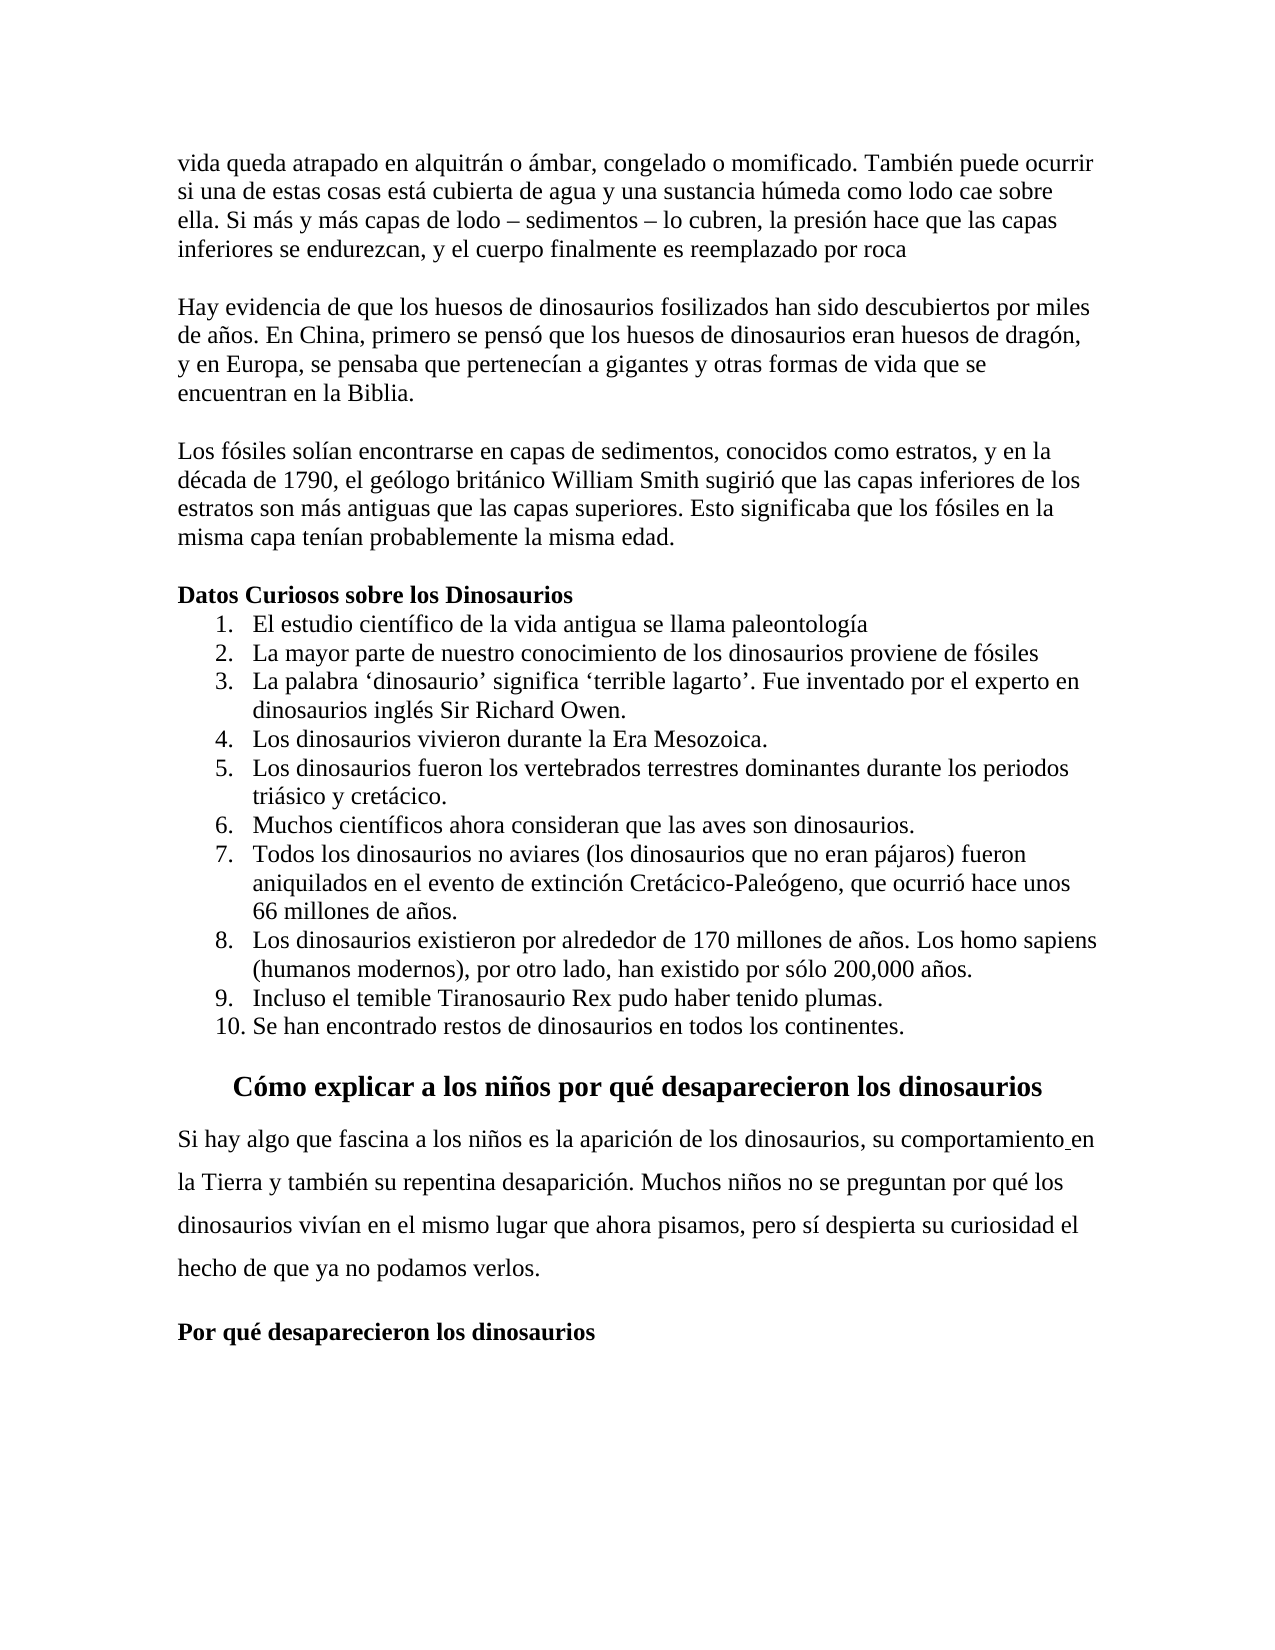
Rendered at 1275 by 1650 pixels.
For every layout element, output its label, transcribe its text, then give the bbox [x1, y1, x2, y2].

list Los dinosaurios vivieron durante la Era Mesozoica. [215, 436, 1098, 464]
subtitle Datos Curiosos sobre los Dinosaurios [177, 292, 1098, 321]
list La palabra ‘dinosaurio’ significa ‘terrible lagarto’. Fue inventado por el experto en dinosaurios inglés Sir Richard Owen. [215, 378, 1098, 436]
list Los dinosaurios fueron los vertebrados terrestres dominantes durante los periodos triásico y cretácico. [215, 464, 1098, 522]
picture [173, 1100, 851, 1416]
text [177, 1093, 1098, 1466]
list El estudio científico de la vida antigua se llama paleontología [215, 321, 1098, 349]
list Incluso el temible Tiranosaurio Rex pudo haber tenido plumas. [215, 694, 1098, 723]
text Por qué desaparecieron los dinosaurios [177, 1029, 1098, 1057]
list Todos los dinosaurios no aviares (los dinosaurios que no eran pájaros) fueron aniquilados en el evento de extinción Cretácico-Paleógeno, que ocurrió hace unos 66 millones de años. [215, 551, 1098, 637]
text Si hay algo que fascina a los niños es la aparición de los dinosaurios, su comportamiento en la Tierra y también su repentina desaparición. Muchos niños no se preguntan por qué los dinosaurios vivían en el mismo lugar que ahora pisamos, pero sí despierta su curiosidad el hecho de que ya no podamos verlos. [177, 835, 1098, 993]
list Se han encontrado restos de dinosaurios en todos los continentes. [215, 723, 1098, 752]
list Muchos científicos ahora consideran que las aves son dinosaurios. [215, 522, 1098, 551]
text Los fósiles solían encontrarse en capas de sedimentos, conocidos como estratos, y en la década de 1790, el geólogo británico William Smith sugirió que las capas inferiores de los estratos son más antiguas que las capas superiores. Esto significaba que los fósiles en la misma capa tenían probablemente la misma edad. [177, 148, 1098, 263]
text Cómo explicar a los niños por qué desaparecieron los dinosaurios [177, 781, 1098, 814]
list La mayor parte de nuestro conocimiento de los dinosaurios proviene de fósiles [215, 349, 1098, 378]
list Los dinosaurios existieron por alrededor de 170 millones de años. Los homo sapiens (humanos modernos), por otro lado, han existido por sólo 200,000 años. [215, 637, 1098, 694]
